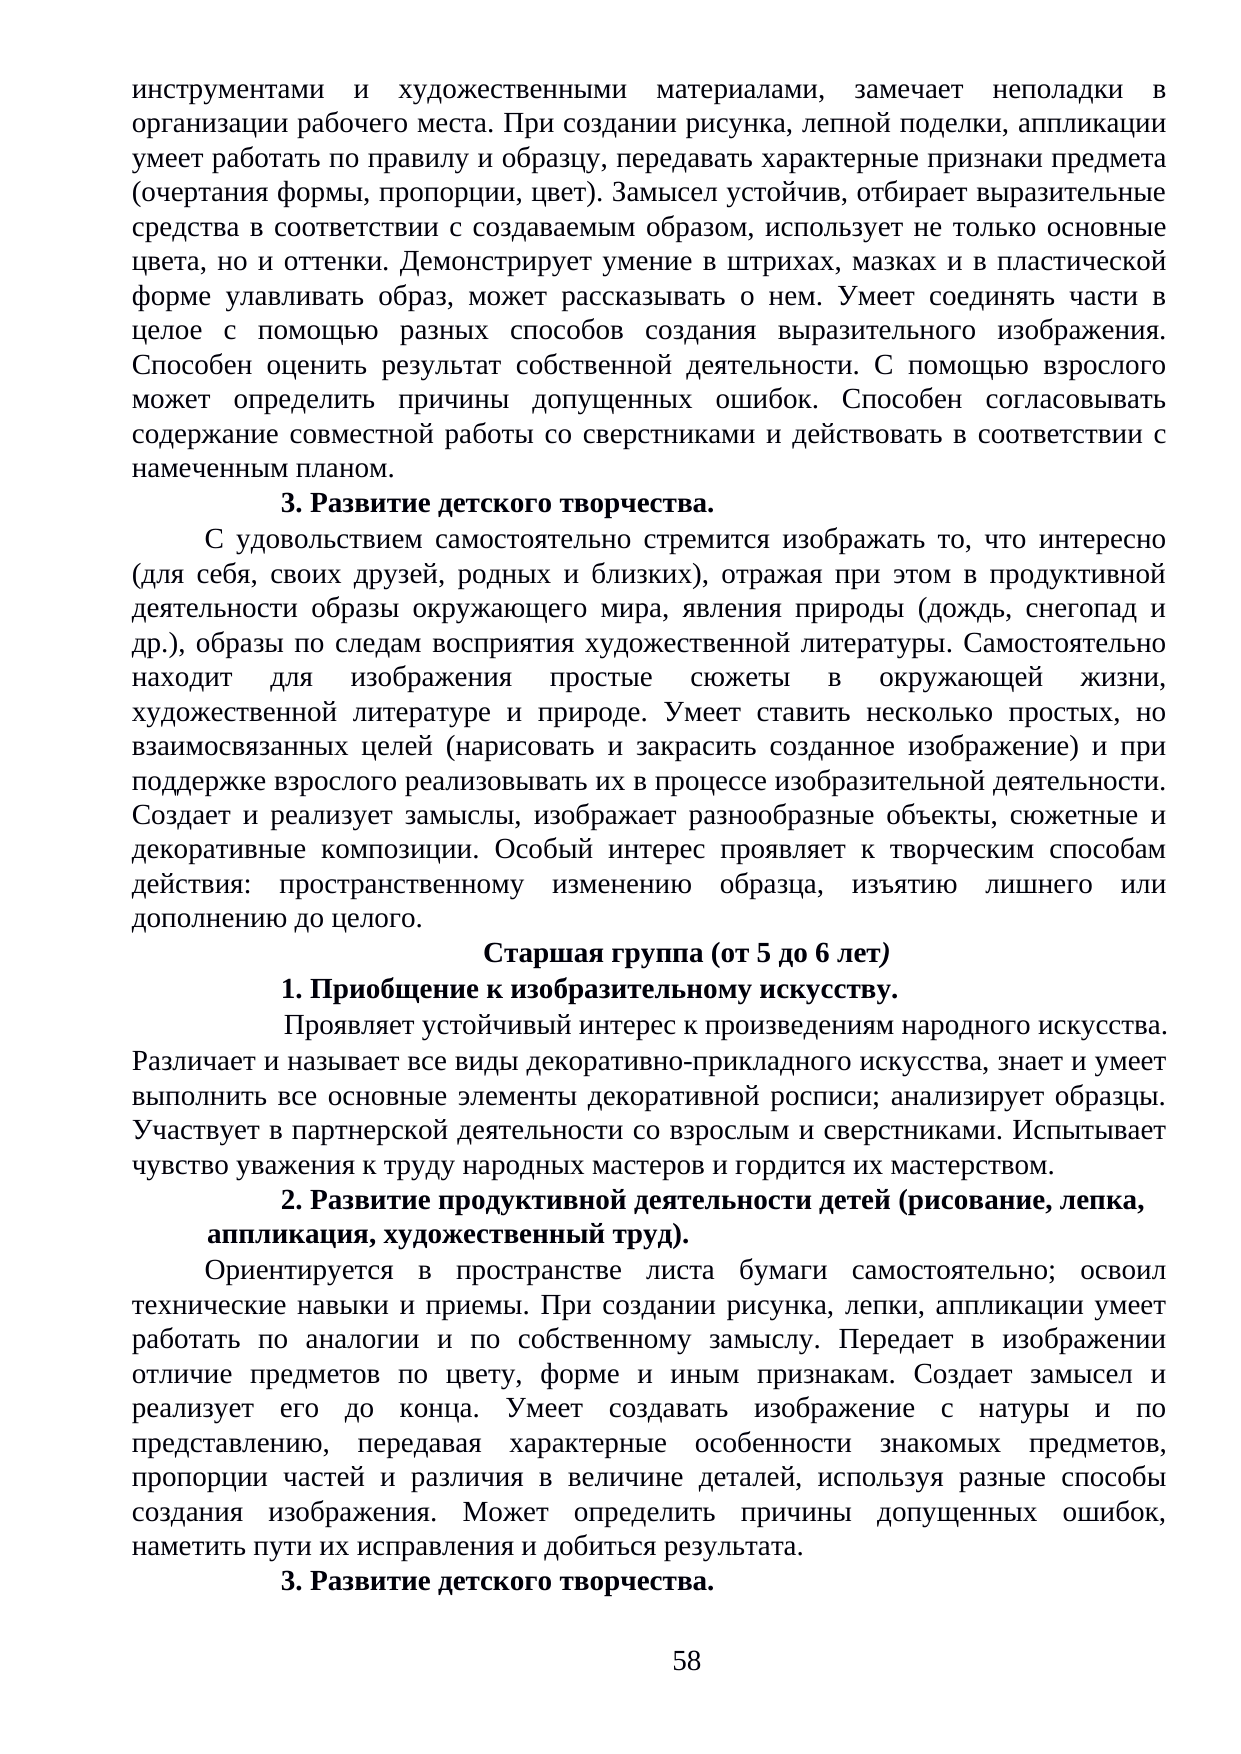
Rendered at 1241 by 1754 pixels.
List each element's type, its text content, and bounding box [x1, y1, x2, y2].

list Развитие детского творчества. [207, 485, 1167, 519]
text Старшая группа (от 5 до 6 лет) [325, 935, 1048, 969]
text Проявляет устойчивый интерес к произведениям народного искусства. [15, 1007, 1168, 1041]
list Приобщение к изобразительному искусству. [207, 971, 1167, 1005]
text Ориентируется в пространстве листа бумаги самостоятельно; освоил технические навыки и приемы. При создании рисунка, лепки, аппликации умеет работать по аналогии и по собственному замыслу. Передает в изображении отличие предметов по цвету, форме и иным признакам. Создает замысел и реализует его до конца. Умеет создавать изображение с натуры и по представлению, передавая характерные особенности знакомых предметов, пропорции частей и различия в величине деталей, используя разные способы создания изображения. Может определить причины допущенных ошибок, наметить пути их исправления и добиться результата. [132, 1252, 1167, 1562]
list Развитие продуктивной деятельности детей (рисование, лепка, аппликация, художественный труд). [207, 1182, 1167, 1250]
text Различает и называет все виды декоративно-прикладного искусства, знает и умеет выполнить все основные элементы декоративной росписи; анализирует образцы. Участвует в партнерской деятельности со взрослым и сверстниками. Испытывает чувство уважения к труду народных мастеров и гордится их мастерством. [132, 1043, 1167, 1181]
text С удовольствием самостоятельно стремится изображать то, что интересно (для себя, своих друзей, родных и близких), отражая при этом в продуктивной деятельности образы окружающего мира, явления природы (дождь, снегопад и др.), образы по следам восприятия художественной литературы. Самостоятельно находит для изображения простые сюжеты в окружающей жизни, художественной литературе и природе. Умеет ставить несколько простых, но взаимосвязанных целей (нарисовать и закрасить созданное изображение) и при поддержке взрослого реализовывать их в процессе изобразительной деятельности. Создает и реализует замыслы, изображает разнообразные объекты, сюжетные и декоративные композиции. Особый интерес проявляет к творческим способам действия: пространственному изменению образца, изъятию лишнего или дополнению до целого. [132, 521, 1167, 934]
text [132, 71, 1167, 484]
list Развитие детского творчества. [207, 1563, 1167, 1597]
